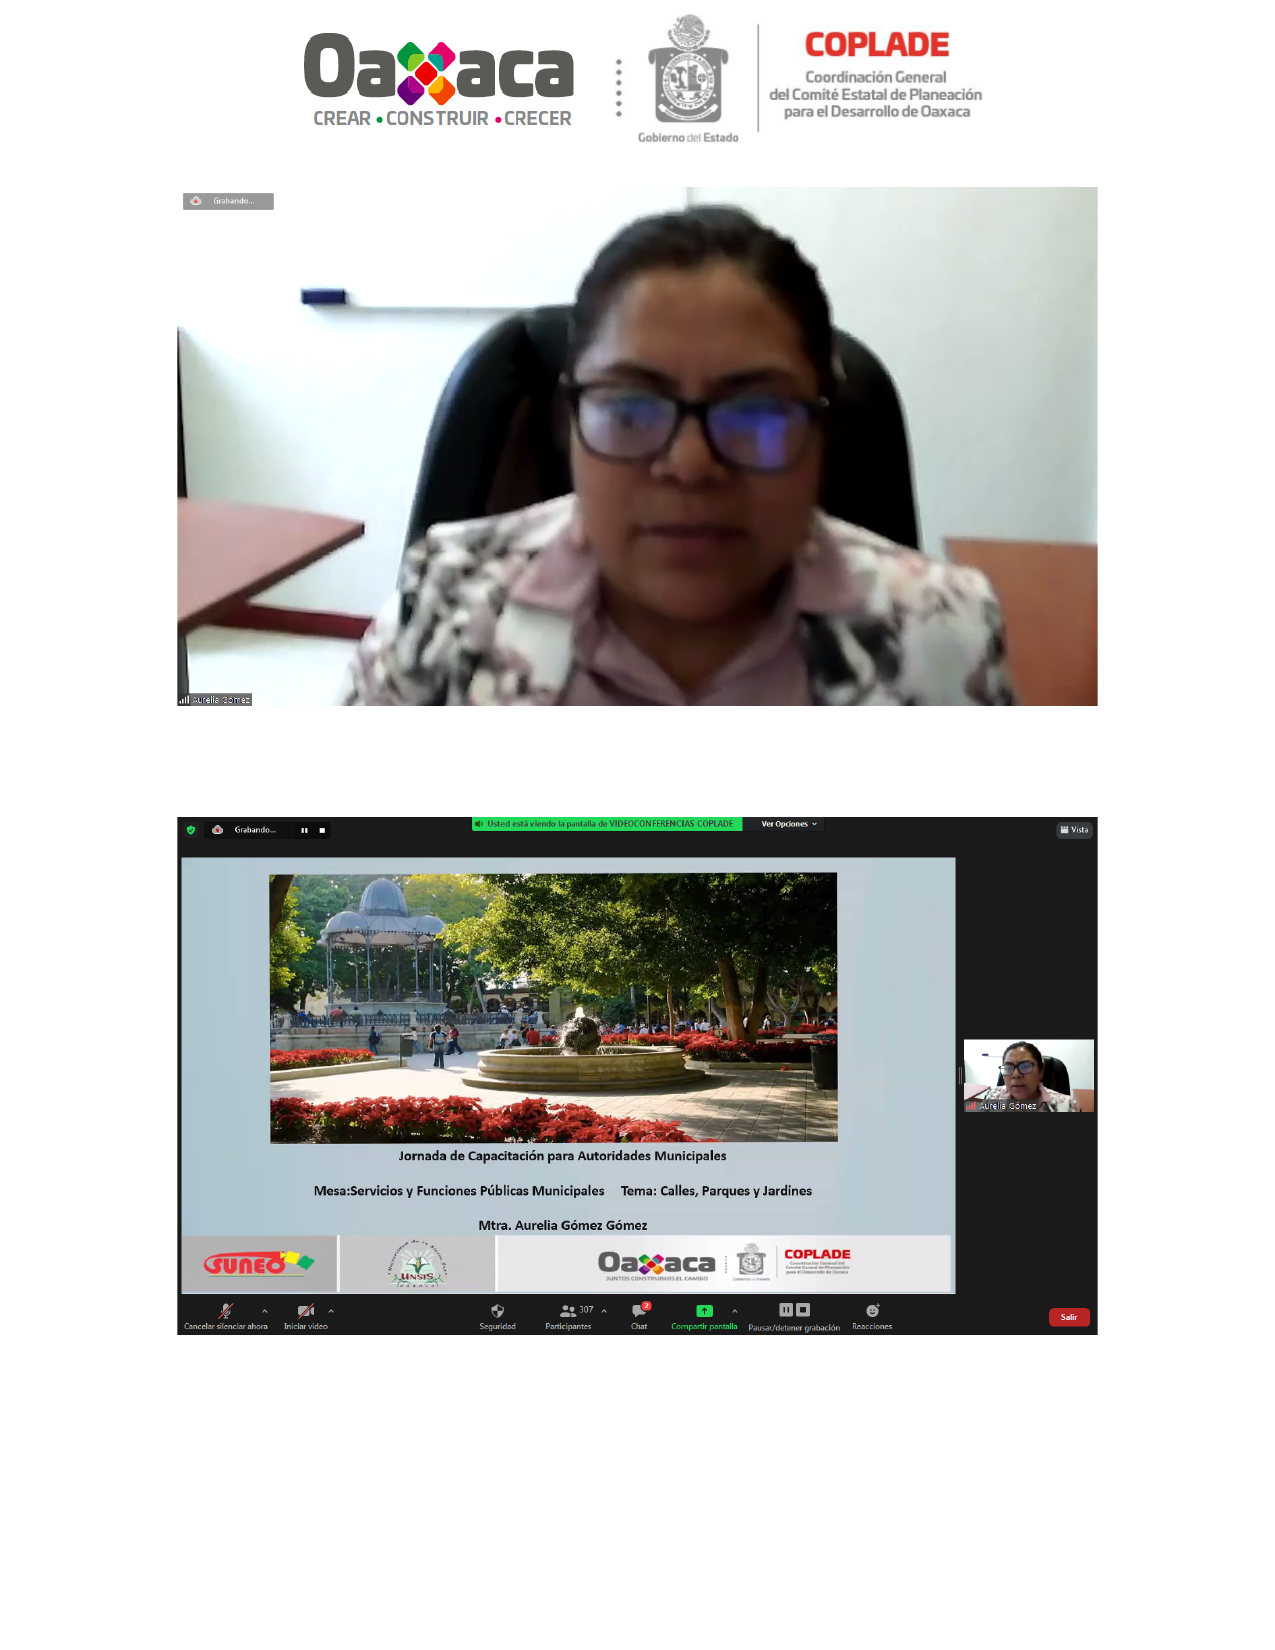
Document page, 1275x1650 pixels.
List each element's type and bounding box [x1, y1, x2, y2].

picture [177, 187, 1098, 706]
picture [600, 1, 1005, 157]
picture [177, 817, 1098, 1335]
picture [281, 22, 595, 146]
